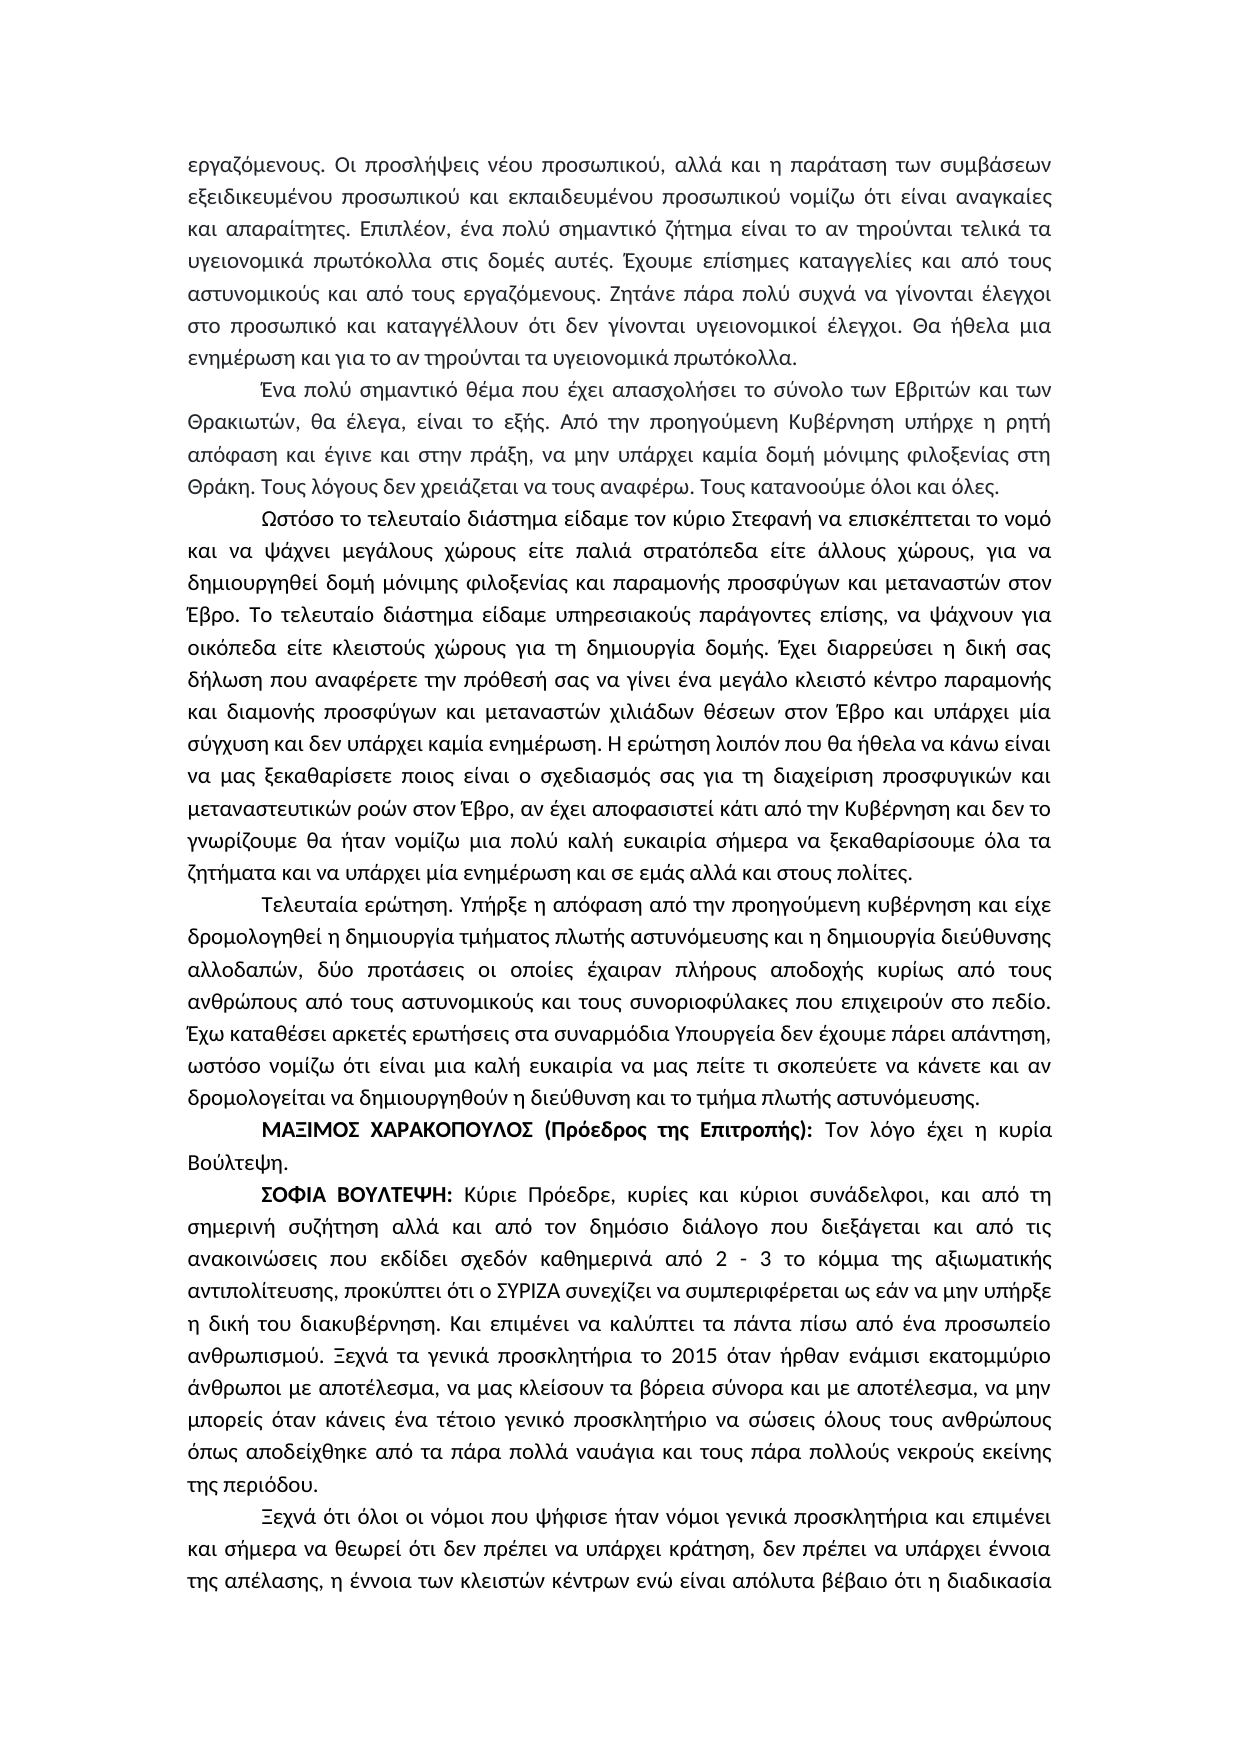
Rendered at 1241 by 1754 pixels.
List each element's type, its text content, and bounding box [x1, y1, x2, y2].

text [187, 1502, 1053, 1594]
text ΣΟΦΙΑ ΒΟΥΛΤΕΨΗ: Κύριε Πρόεδρε, κυρίες και κύριοι συνάδελφοι, και από τη σημερινή συζήτηση αλλά και από τον δημόσιο διάλογο που διεξάγεται και από τις ανακοινώσεις που εκδίδει σχεδόν καθημερινά από 2 - 3 το κόμμα της αξιωματικής αντιπολίτευσης, προκύπτει ότι ο ΣΥΡΙΖΑ συνεχίζει να συμπεριφέρεται ως εάν να μην υπήρξε η δική του διακυβέρνηση. Και επιμένει να καλύπτει τα πάντα πίσω από ένα προσωπείο ανθρωπισμού. Ξεχνά τα γενικά προσκλητήρια το 2015 όταν ήρθαν ενάμισι εκατομμύριο άνθρωποι με αποτέλεσμα, να μας κλείσουν τα βόρεια σύνορα και με αποτέλεσμα, να μην μπορείς όταν κάνεις ένα τέτοιο γενικό προσκλητήριο να σώσεις όλους τους ανθρώπους όπως αποδείχθηκε από τα πάρα πολλά ναυάγια και τους πάρα πολλούς νεκρούς εκείνης της περιόδου. [187, 1180, 1053, 1498]
text Ένα πολύ σημαντικό θέμα που έχει απασχολήσει το σύνολο των Εβριτών και των Θρακιωτών, θα έλεγα, είναι το εξής. Από την προηγούμενη Κυβέρνηση υπήρχε η ρητή απόφαση και έγινε και στην πράξη, να μην υπάρχει καμία δομή μόνιμης φιλοξενίας στη Θράκη. Τους λόγους δεν χρειάζεται να τους αναφέρω. Τους κατανοούμε όλοι και όλες. [187, 375, 1053, 500]
text ΜΑΞΙΜΟΣ ΧΑΡΑΚΟΠΟΥΛΟΣ (Πρόεδρος της Επιτροπής): Τον λόγο έχει η κυρία Βούλτεψη. [187, 1116, 1053, 1176]
text Ωστόσο το τελευταίο διάστημα είδαμε τον κύριο Στεφανή να επισκέπτεται το νομό και να ψάχνει μεγάλους χώρους είτε παλιά στρατόπεδα είτε άλλους χώρους, για να δημιουργηθεί δομή μόνιμης φιλοξενίας και παραμονής προσφύγων και μεταναστών στον Έβρο. Το τελευταίο διάστημα είδαμε υπηρεσιακούς παράγοντες επίσης, να ψάχνουν για οικόπεδα είτε κλειστούς χώρους για τη δημιουργία δομής. Έχει διαρρεύσει η δική σας δήλωση που αναφέρετε την πρόθεσή σας να γίνει ένα μεγάλο κλειστό κέντρο παραμονής και διαμονής προσφύγων και μεταναστών χιλιάδων θέσεων στον Έβρο και υπάρχει μία σύγχυση και δεν υπάρχει καμία ενημέρωση. Η ερώτηση λοιπόν που θα ήθελα να κάνω είναι να μας ξεκαθαρίσετε ποιος είναι ο σχεδιασμός σας για τη διαχείριση προσφυγικών και μεταναστευτικών ροών στον Έβρο, αν έχει αποφασιστεί κάτι από την Κυβέρνηση και δεν το γνωρίζουμε θα ήταν νομίζω μια πολύ καλή ευκαιρία σήμερα να ξεκαθαρίσουμε όλα τα ζητήματα και να υπάρχει μία ενημέρωση και σε εμάς αλλά και στους πολίτες. [187, 504, 1053, 886]
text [187, 150, 1053, 371]
text Τελευταία ερώτηση. Υπήρξε η απόφαση από την προηγούμενη κυβέρνηση και είχε δρομολογηθεί η δημιουργία τμήματος πλωτής αστυνόμευσης και η δημιουργία διεύθυνσης αλλοδαπών, δύο προτάσεις οι οποίες έχαιραν πλήρους αποδοχής κυρίως από τους ανθρώπους από τους αστυνομικούς και τους συνοριοφύλακες που επιχειρούν στο πεδίο. Έχω καταθέσει αρκετές ερωτήσεις στα συναρμόδια Υπουργεία δεν έχουμε πάρει απάντηση, ωστόσο νομίζω ότι είναι μια καλή ευκαιρία να μας πείτε τι σκοπεύετε να κάνετε και αν δρομολογείται να δημιουργηθούν η διεύθυνση και το τμήμα πλωτής αστυνόμευσης. [187, 890, 1053, 1111]
